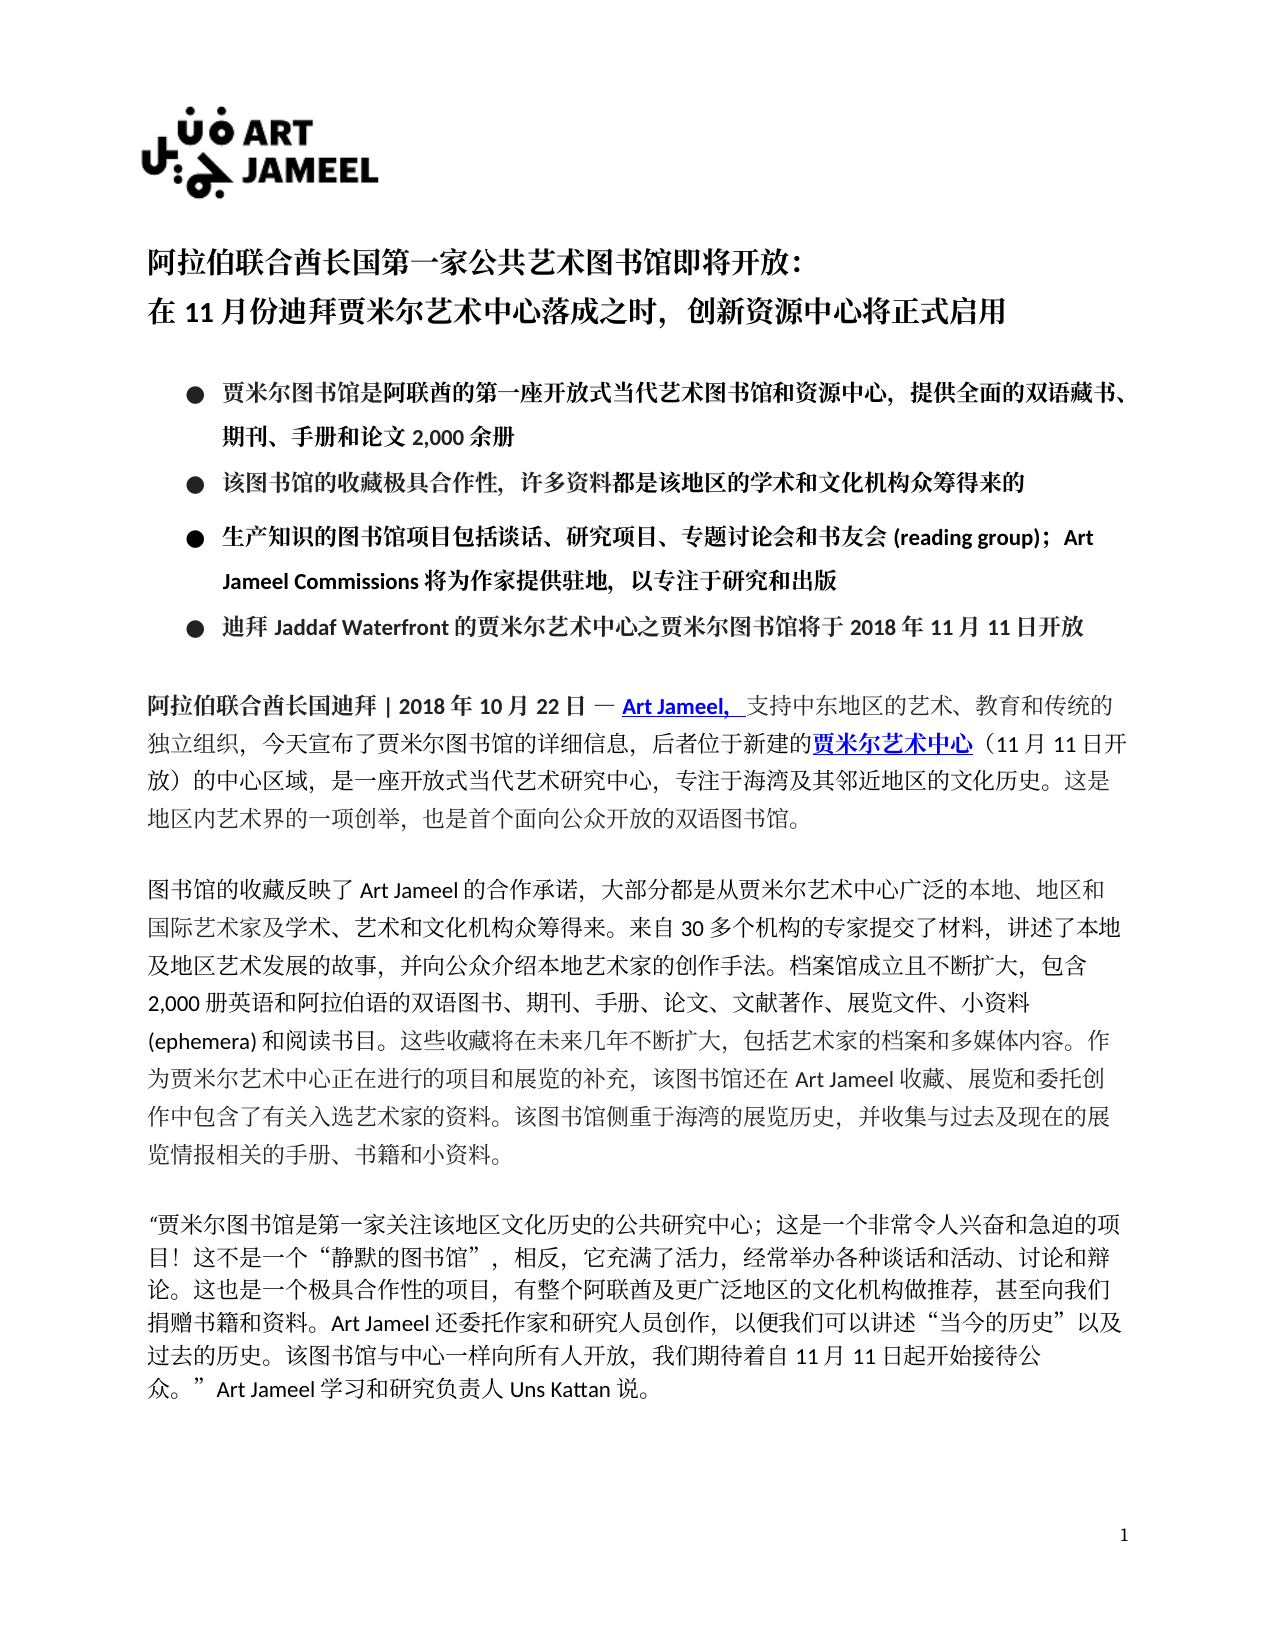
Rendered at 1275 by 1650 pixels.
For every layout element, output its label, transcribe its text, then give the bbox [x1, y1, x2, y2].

list 迪拜 Jaddaf Waterfront 的贾米尔艺术中心之贾米尔图书馆将于 2018 年 11 月 11 日开放 [185, 601, 1127, 648]
picture [110, 73, 411, 231]
text 图书馆的收藏反映了 Art Jameel 的合作承诺，大部分都是从贾米尔艺术中心广泛的本地、地区和国际艺术家及学术、艺术和文化机构众筹得来。来自 30 多个机构的专家提交了材料，讲述了本地及地区艺术发展的故事，并向公众介绍本地艺术家的创作手法。档案馆成立且不断扩大，包含 2,000 册英语和阿拉伯语的双语图书、期刊、手册、论文、文献著作、展览文件、小资料 (ephemera) 和阅读书目。这些收藏将在未来几年不断扩大，包括艺术家的档案和多媒体内容。作为贾米尔艺术中心正在进行的项目和展览的补充，该图书馆还在 Art Jameel 收藏、展览和委托创作中包含了有关入选艺术家的资料。该图书馆侧重于海湾的展览历史，并收集与过去及现在的展览情报相关的手册、书籍和小资料。 [148, 872, 1127, 1170]
text 阿拉伯联合酋长国第一家公共艺术图书馆即将开放： [148, 240, 1127, 282]
list 该图书馆的收藏极具合作性，许多资料都是该地区的学术和文化机构众筹得来的 [185, 457, 1127, 504]
text 阿拉伯联合酋长国迪拜 | 2018 年 10 月 22 日 — Art Jameel，支持中东地区的艺术、教育和传统的独立组织，今天宣布了贾米尔图书馆的详细信息，后者位于新建的贾米尔艺术中心（11 月 11 日开放）的中心区域，是一座开放式当代艺术研究中心，专注于海湾及其邻近地区的文化历史。这是地区内艺术界的一项创举，也是首个面向公众开放的双语图书馆。 [148, 655, 1127, 834]
list 贾米尔图书馆是阿联酋的第一座开放式当代艺术图书馆和资源中心，提供全面的双语藏书、期刊、手册和论文 2,000 余册 [185, 368, 1127, 452]
text “贾米尔图书馆是第一家关注该地区文化历史的公共研究中心；这是一个非常令人兴奋和急迫的项目！这不是一个“静默的图书馆”，相反，它充满了活力，经常举办各种谈话和活动、讨论和辩论。这也是一个极具合作性的项目，有整个阿联酋及更广泛地区的文化机构做推荐，甚至向我们捐赠书籍和资料。Art Jameel 还委托作家和研究人员创作，以便我们可以讲述“当今的历史”以及过去的历史。该图书馆与中心一样向所有人开放，我们期待着自 11 月 11 日起开始接待公众。”Art Jameel 学习和研究负责人 Uns Kattan 说。 [148, 1207, 1127, 1404]
list 生产知识的图书馆项目包括谈话、研究项目、专题讨论会和书友会 (reading group)；Art Jameel Commissions 将为作家提供驻地，以专注于研究和出版 [185, 511, 1127, 596]
text 在 11 月份迪拜贾米尔艺术中心落成之时，创新资源中心将正式启用 [148, 288, 1127, 363]
